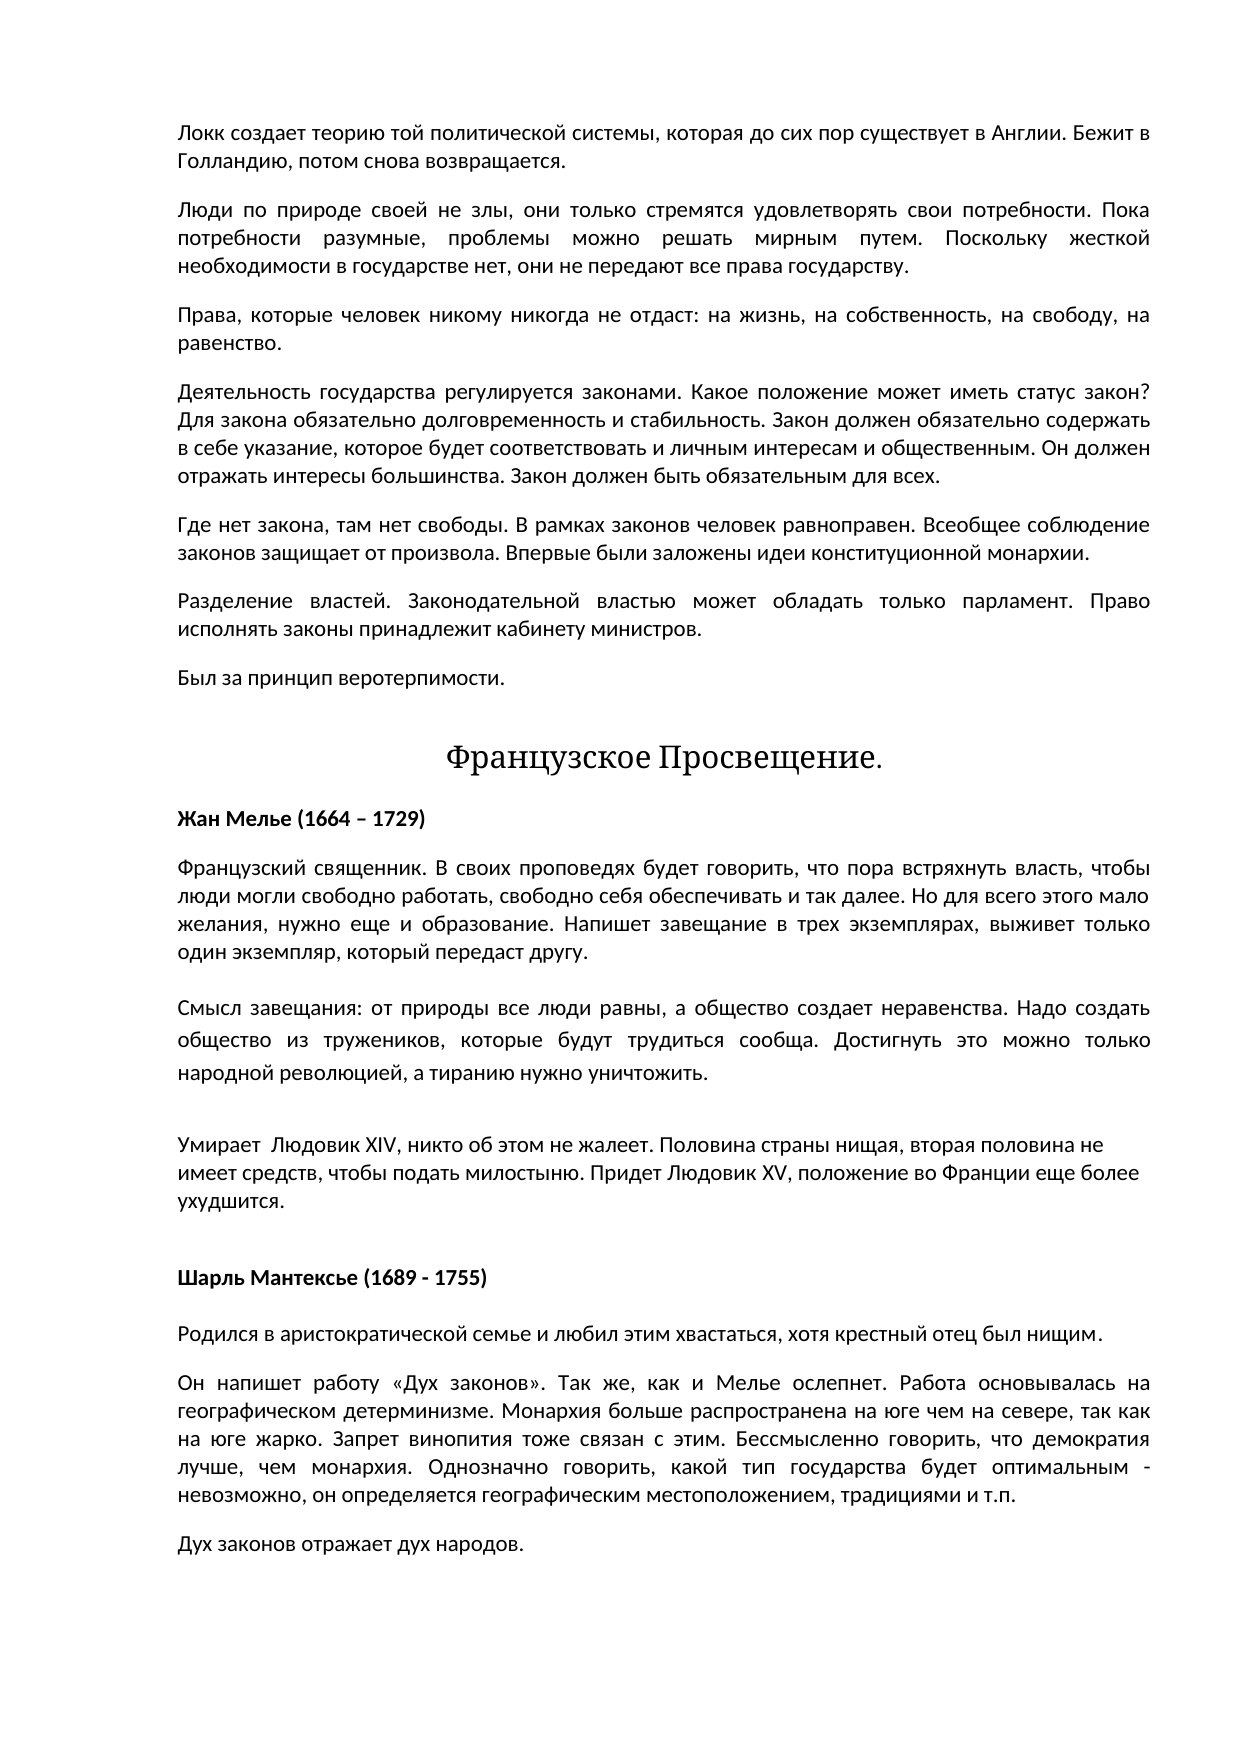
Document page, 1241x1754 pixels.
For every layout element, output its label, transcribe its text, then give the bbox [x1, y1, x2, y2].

text Смысл завещания: от природы все люди равны, а общество создает неравенства. Надо создать общество из тружеников, которые будут трудиться сообща. Достигнуть это можно только народной революцией, а тиранию нужно уничтожить. [177, 993, 1152, 1086]
text Где нет закона, там нет свободы. В рамках законов человек равноправен. Всеобщее соблюдение законов защищает от произвола. Впервые были заложены идеи конституционной монархии. [177, 510, 1152, 566]
text Деятельность государства регулируется законами. Какое положение может иметь статус закон? Для закона обязательно долговременность и стабильность. Закон должен обязательно содержать в себе указание, которое будет соответствовать и личным интересам и общественным. Он должен отражать интересы большинства. Закон должен быть обязательным для всех. [177, 377, 1152, 489]
text Шарль Мантексье (1689 - 1755) [177, 1263, 1152, 1291]
text Разделение властей. Законодательной властью может обладать только парламент. Право исполнять законы принадлежит кабинету министров. [177, 587, 1152, 643]
text Локк создает теорию той политической системы, которая до сих пор существует в Англии. Бежит в Голландию, потом снова возвращается. [177, 118, 1152, 174]
text Права, которые человек никому никогда не отдаст: на жизнь, на собственность, на свободу, на равенство. [177, 300, 1152, 356]
text Он напишет работу «Дух законов». Так же, как и Мелье ослепнет. Работа основывалась на географическом детерминизме. Монархия больше распространена на юге чем на севере, так как на юге жарко. Запрет винопития тоже связан с этим. Бессмысленно говорить, что демократия лучше, чем монархия. Однозначно говорить, какой тип государства будет оптимальным - невозможно, он определяется географическим местоположением, традициями и т.п. [177, 1368, 1152, 1508]
text Жан Мелье (1664 – 1729) [177, 804, 1152, 832]
text Дух законов отражает дух народов. [177, 1529, 1152, 1557]
text Французское Просвещение. [177, 740, 1152, 776]
text Родился в аристократической семье и любил этим хвастаться, хотя крестный отец был нищим. [177, 1319, 1152, 1347]
text Французский священник. В своих проповедях будет говорить, что пора встряхнуть власть, чтобы люди могли свободно работать, свободно себя обеспечивать и так далее. Но для всего этого мало желания, нужно еще и образование. Напишет завещание в трех экземплярах, выживет только один экземпляр, который передаст другу. [177, 853, 1152, 965]
text Люди по природе своей не злы, они только стремятся удовлетворять свои потребности. Пока потребности разумные, проблемы можно решать мирным путем. Поскольку жесткой необходимости в государстве нет, они не передают все права государству. [177, 195, 1152, 279]
text Был за принцип веротерпимости. [177, 663, 1152, 691]
text Умирает Людовик XIV, никто об этом не жалеет. Половина страны нищая, вторая половина не имеет средств, чтобы подать милостыню. Придет Людовик XV, положение во Франции еще более ухудшится. [177, 1130, 1152, 1214]
